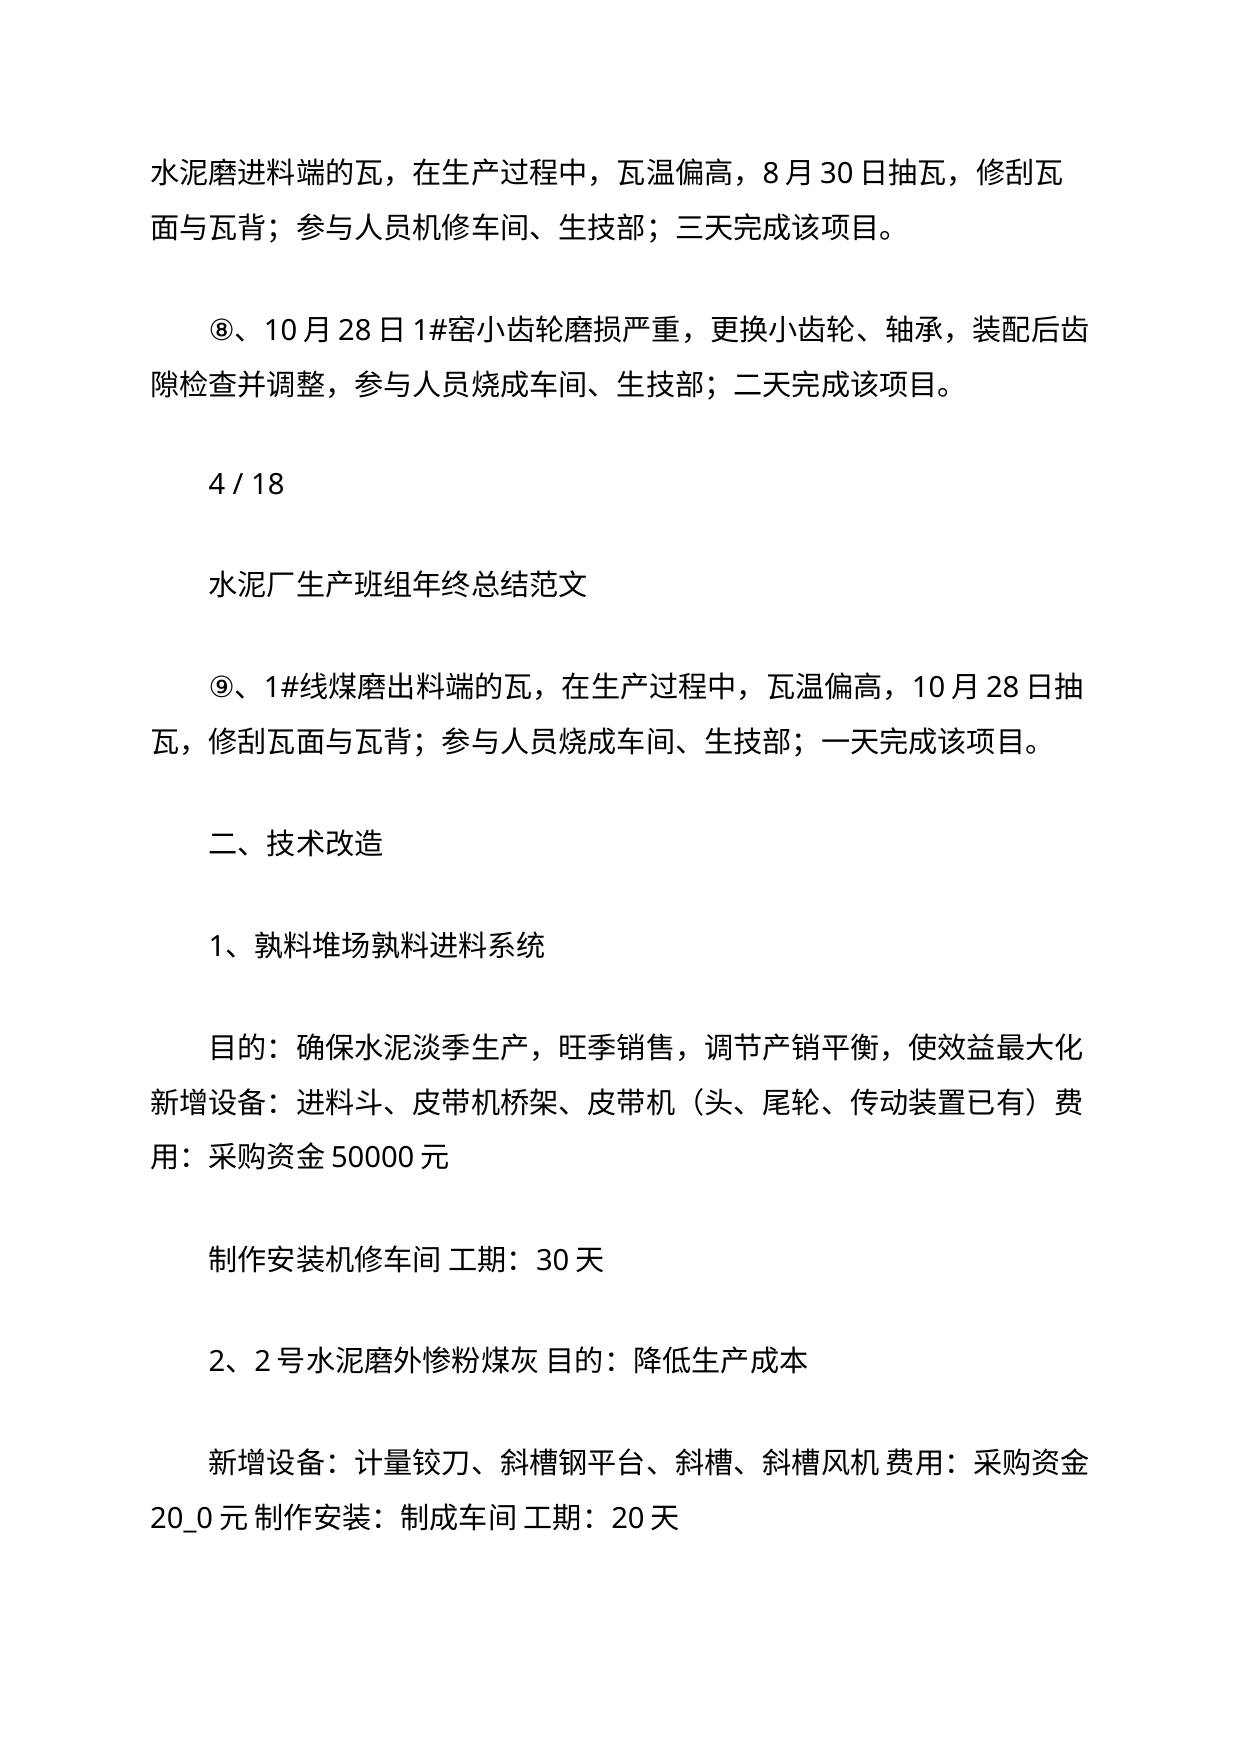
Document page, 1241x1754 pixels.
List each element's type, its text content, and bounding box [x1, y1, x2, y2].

text 制作安装机修车间 工期：30天 [150, 1236, 1090, 1278]
text 二、技术改造 [150, 821, 1090, 863]
text ⑧、10月28日1#窑小齿轮磨损严重，更换小齿轮、轴承，装配后齿隙检查并调整，参与人员烧成车间、生技部；二天完成该项目。 [150, 307, 1090, 404]
text ⑨、1#线煤磨出料端的瓦，在生产过程中，瓦温偏高，10月28日抽瓦，修刮瓦面与瓦背；参与人员烧成车间、生技部；一天完成该项目。 [150, 664, 1090, 761]
text 新增设备：计量铰刀、斜槽钢平台、斜槽、斜槽风机 费用：采购资金20_0元 制作安装：制成车间 工期：20天 [150, 1440, 1090, 1537]
text 目的：确保水泥淡季生产，旺季销售，调节产销平衡，使效益最大化新增设备：进料斗、皮带机桥架、皮带机（头、尾轮、传动装置已有）费用：采购资金50000元 [150, 1024, 1090, 1176]
text 2、2号水泥磨外惨粉煤灰 目的：降低生产成本 [150, 1338, 1090, 1380]
text 4 / 18 [150, 463, 1090, 503]
text 1、孰料堆场孰料进料系统 [150, 922, 1090, 965]
text 水泥厂生产班组年终总结范文 [150, 562, 1090, 604]
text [150, 150, 1090, 247]
